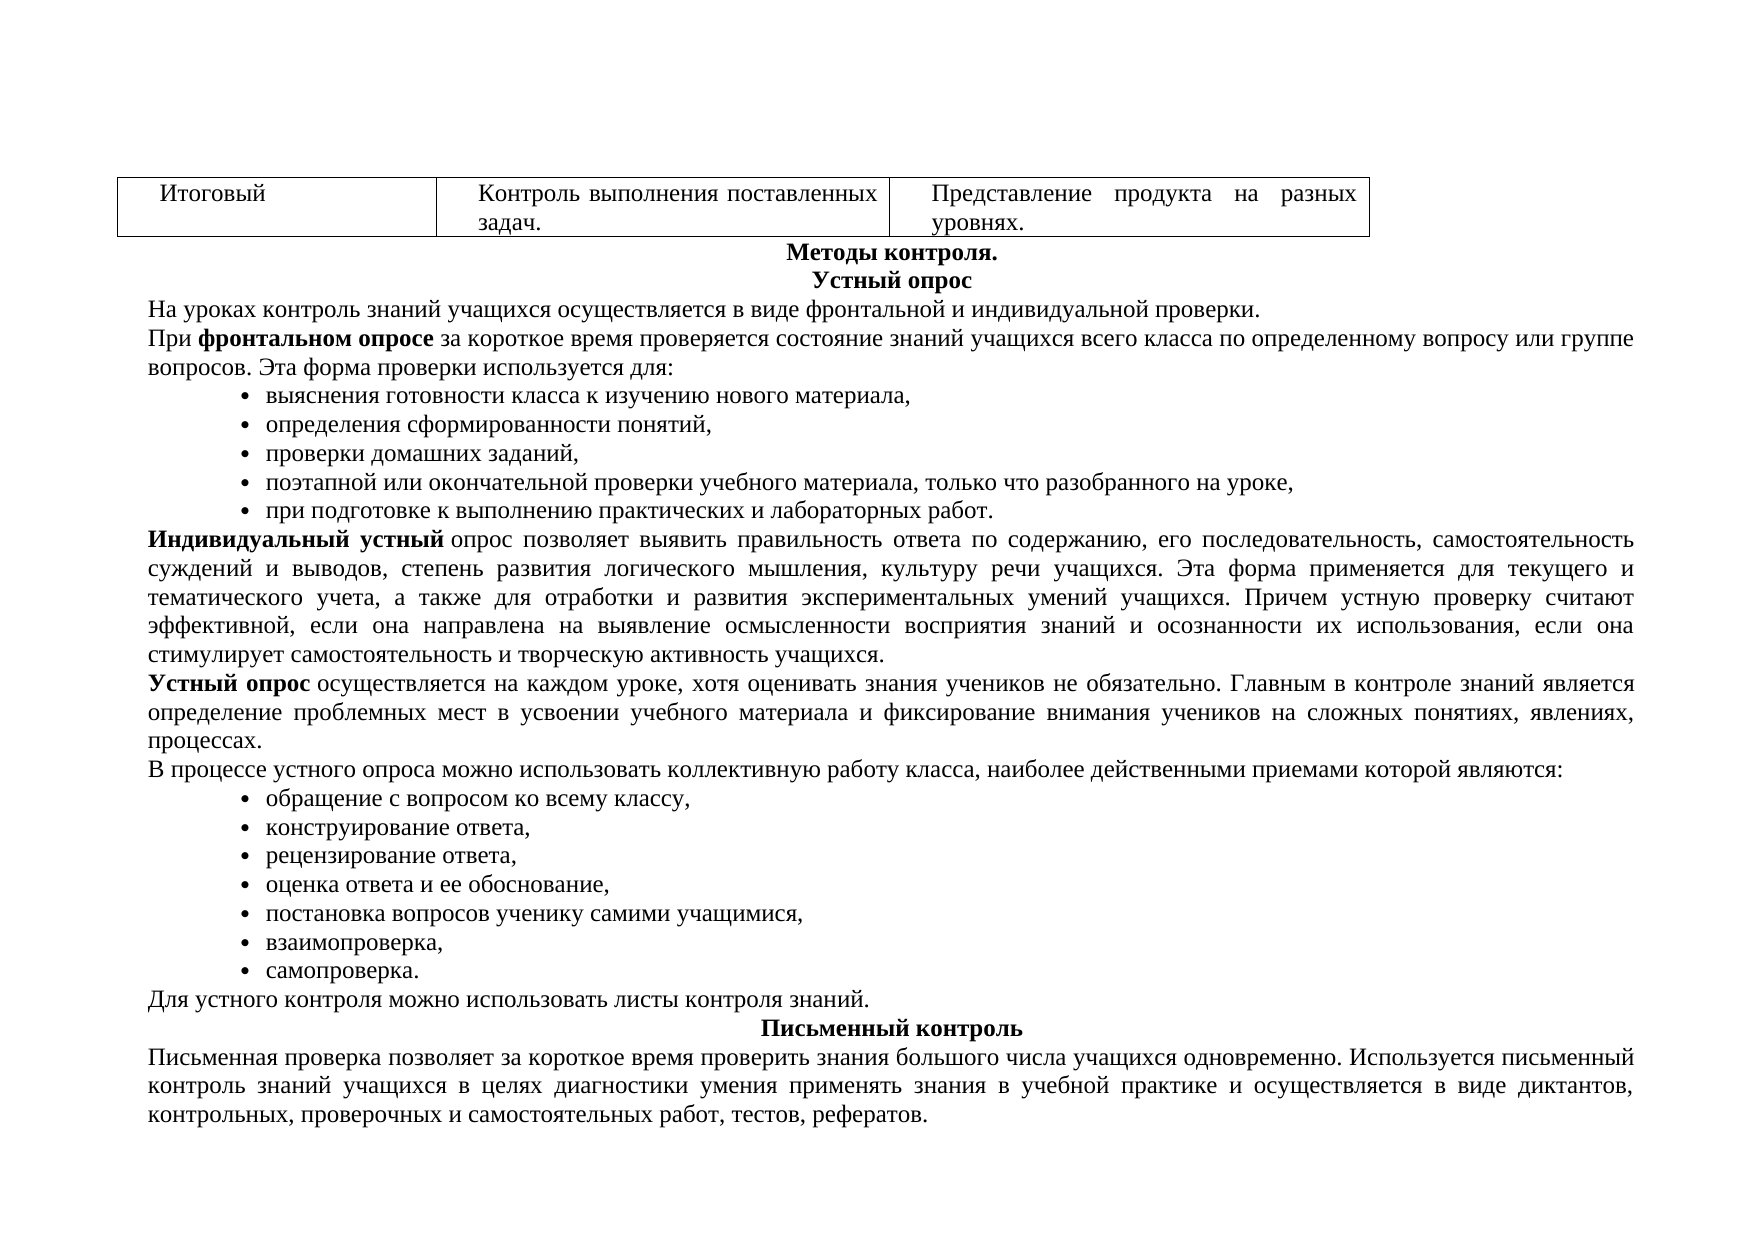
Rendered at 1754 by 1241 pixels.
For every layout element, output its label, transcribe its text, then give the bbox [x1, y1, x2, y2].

list взаимопроверка, [148, 927, 1636, 956]
list рецензирование ответа, [148, 841, 1636, 869]
text Письменный контроль [148, 1013, 1636, 1042]
table_cell Контроль выполнения поставленных задач. [437, 178, 889, 236]
list конструирование ответа, [148, 812, 1636, 841]
table_cell Представление продукта на разных уровнях. [890, 178, 1369, 236]
table_cell Итоговый [118, 178, 436, 236]
list обращение с вопросом ко всему классу, [148, 783, 1636, 812]
list определения сформированности понятий, [148, 409, 1636, 438]
text Методы контроля. [148, 237, 1636, 266]
text Устный опрос [148, 266, 1636, 294]
list самопроверка. [148, 956, 1636, 984]
list выяснения готовности класса к изучению нового материала, [148, 381, 1636, 409]
text На уроках контроль знаний учащихся осуществляется в виде фронтальной и индивидуальной проверки. [148, 294, 1636, 323]
list при подготовке к выполнению практических и лабораторных работ. [148, 496, 1636, 524]
text Для устного контроля можно использовать листы контроля знаний. [148, 984, 1636, 1013]
text В процессе устного опроса можно использовать коллективную работу класса, наиболее действенными приемами которой являются: [148, 754, 1636, 783]
list постановка вопросов ученику самими учащимися, [148, 898, 1636, 927]
list поэтапной или окончательной проверки учебного материала, только что разобранного на уроке, [148, 467, 1636, 496]
text При фронтальном опросе за короткое время проверяется состояние знаний учащихся всего класса по определенному вопросу или группе вопросов. Эта форма проверки используется для: [148, 323, 1636, 381]
text Письменная проверка позволяет за короткое время проверить знания большого числа учащихся одновременно. Используется письменный контроль знаний учащихся в целях диагностики умения применять знания в учебной практике и осуществляется в виде диктантов, контрольных, проверочных и самостоятельных работ, тестов, рефератов. [148, 1042, 1636, 1128]
text Индивидуальный устный опрос позволяет выявить правильность ответа по содержанию, его последовательность, самостоятельность суждений и выводов, степень развития логического мышления, культуру речи учащихся. Эта форма применяется для текущего и тематического учета, а также для отработки и развития экспериментальных умений учащихся. Причем устную проверку считают эффективной, если она направлена на выявление осмысленности восприятия знаний и осознанности их использования, если она стимулирует самостоятельность и творческую активность учащихся. [148, 524, 1636, 668]
list оценка ответа и ее обоснование, [148, 869, 1636, 898]
list проверки домашних заданий, [148, 438, 1636, 467]
text Устный опрос осуществляется на каждом уроке, хотя оценивать знания учеников не обязательно. Главным в контроле знаний является определение проблемных мест в усвоении учебного материала и фиксирование внимания учеников на сложных понятиях, явлениях, процессах. [148, 668, 1636, 754]
